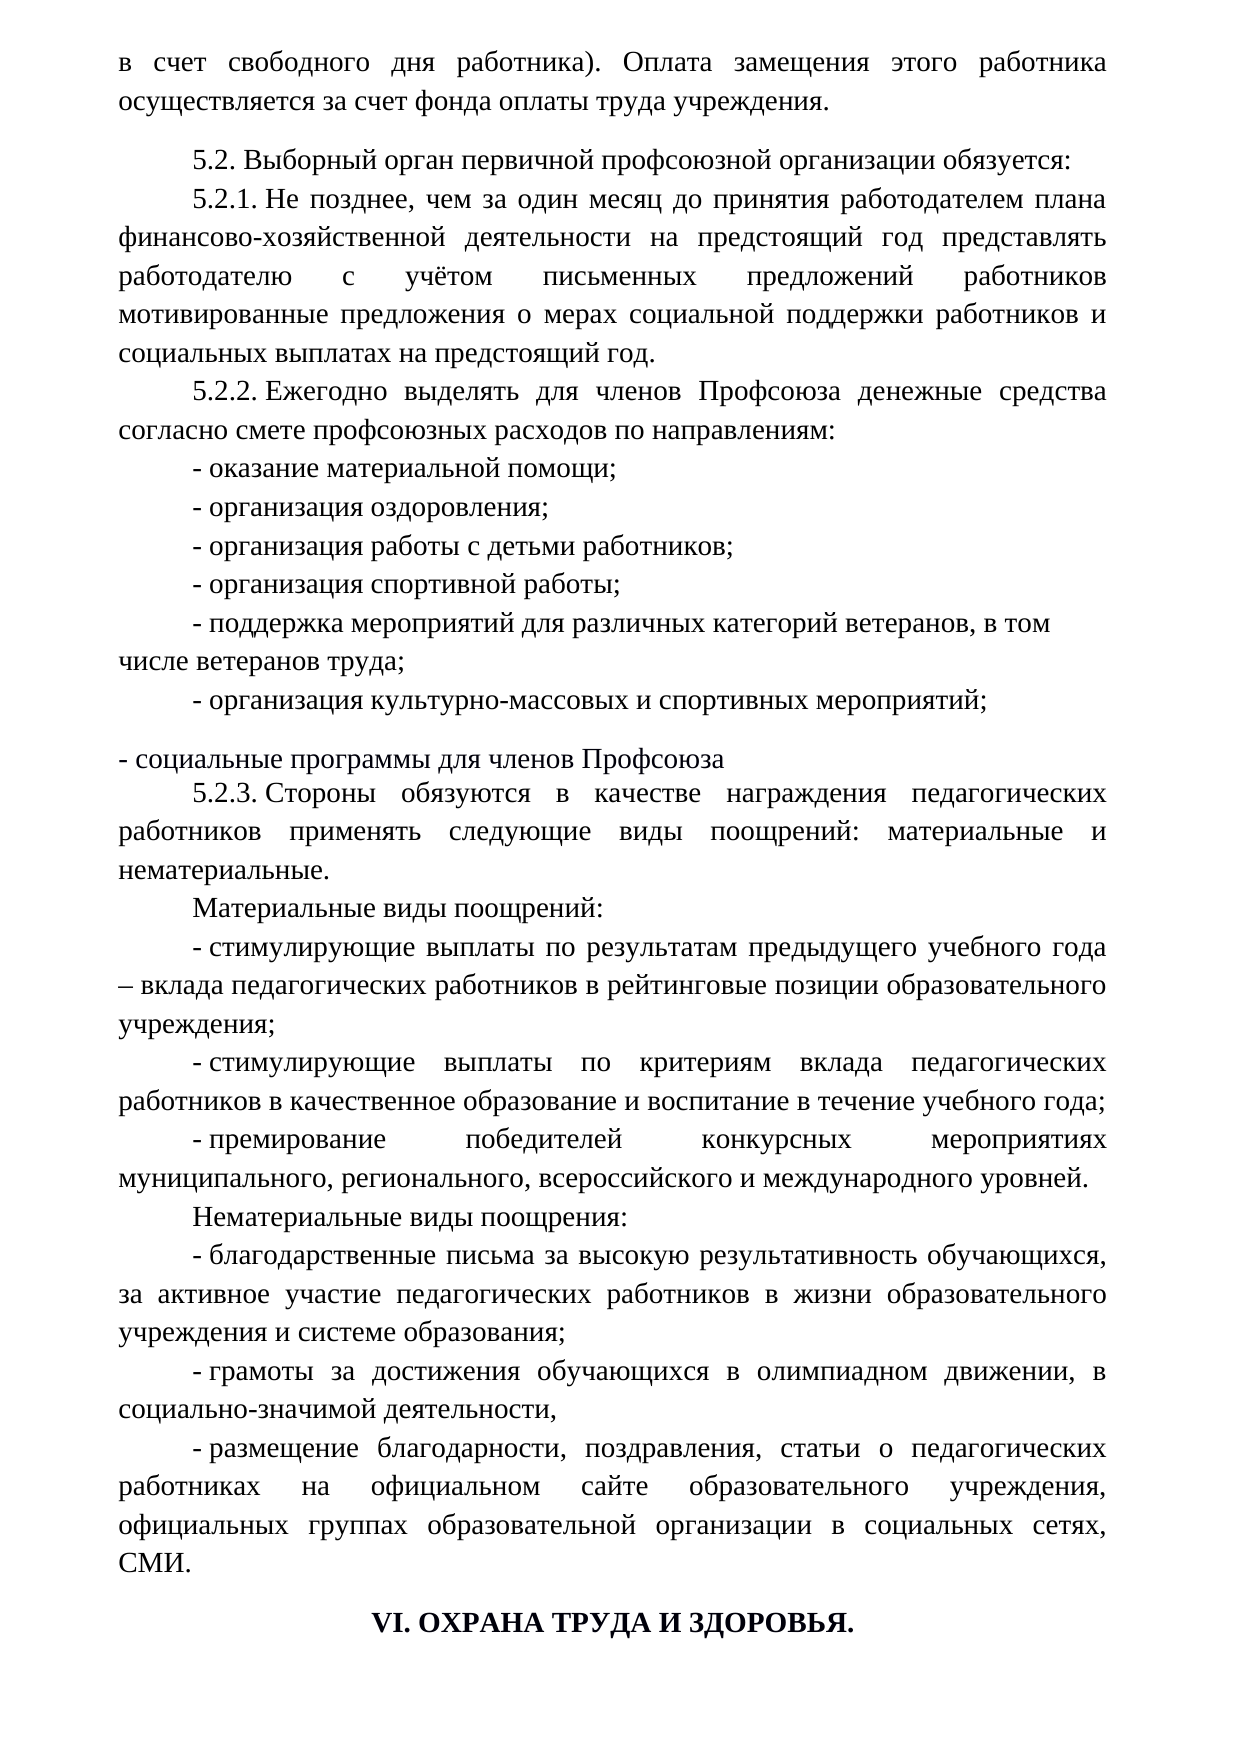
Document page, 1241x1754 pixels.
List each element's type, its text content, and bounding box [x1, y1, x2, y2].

text 5.2.1. Не позднее, чем за один месяц до принятия работодателем плана финансово-хозяйственной деятельности на предстоящий год представлять работодателю с учётом письменных предложений работников мотивированные предложения о мерах социальной поддержки работников и социальных выплатах на предстоящий год. [118, 181, 1107, 368]
text 5.2. Выборный орган первичной профсоюзной организации обязуется: [118, 142, 1107, 176]
text - организация оздоровления; [118, 489, 1107, 523]
text VI. ОХРАНА ТРУДА И ЗДОРОВЬЯ. [118, 1605, 1107, 1638]
text - организация спортивной работы; [118, 566, 1107, 600]
text - оказание материальной помощи; [118, 451, 1107, 484]
text - благодарственные письма за высокую результативность обучающихся, за активное участие педагогических работников в жизни образовательного учреждения и системе образования; [118, 1237, 1107, 1348]
text - премирование победителей конкурсных мероприятиях муниципального, регионального, всероссийского и международного уровней. [118, 1122, 1107, 1194]
text - социальные программы для членов Профсоюза [118, 741, 1107, 775]
text Нематериальные виды поощрения: [118, 1199, 1107, 1232]
text - организация культурно-массовых и спортивных мероприятий; [118, 682, 1107, 715]
text - организация работы с детьми работников; [118, 528, 1107, 561]
text Материальные виды поощрений: [118, 890, 1107, 924]
text 5.2.2. Ежегодно выделять для членов Профсоюза денежные средства согласно смете профсоюзных расходов по направлениям: [118, 373, 1107, 446]
text - стимулирующие выплаты по критериям вклада педагогических работников в качественное образование и воспитание в течение учебного года; [118, 1044, 1107, 1117]
text - стимулирующие выплаты по результатам предыдущего учебного года – вклада педагогических работников в рейтинговые позиции образовательного учреждения; [118, 929, 1107, 1039]
text - поддержка мероприятий для различных категорий ветеранов, в том числе ветеранов труда; [118, 605, 1107, 677]
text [118, 44, 1108, 116]
text - грамоты за достижения обучающихся в олимпиадном движении, в социально-значимой деятельности, [118, 1353, 1107, 1425]
text - размещение благодарности, поздравления, статьи о педагогических работниках на официальном сайте образовательного учреждения, официальных группах образовательной организации в социальных сетях, СМИ. [118, 1430, 1107, 1579]
text 5.2.3. Стороны обязуются в качестве награждения педагогических работников применять следующие виды поощрений: материальные и нематериальные. [118, 775, 1107, 885]
